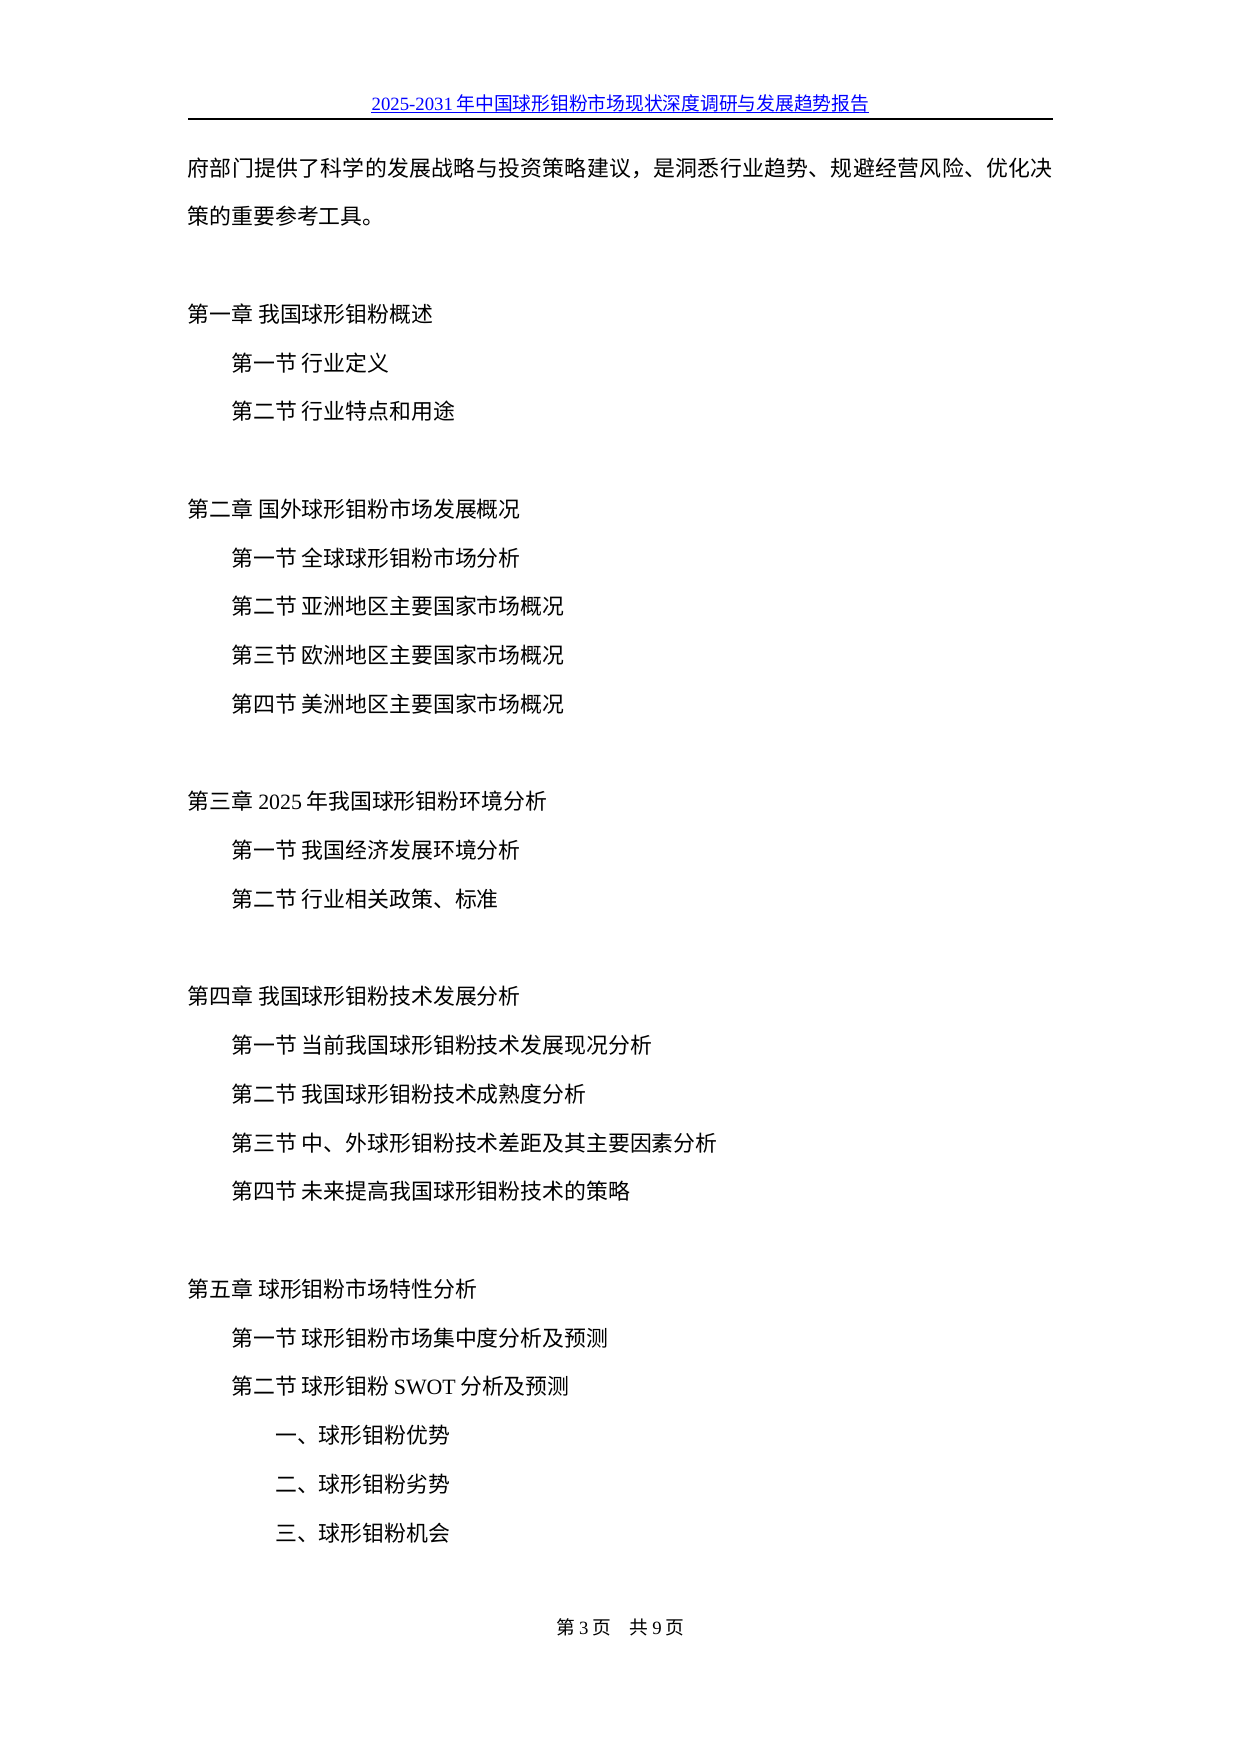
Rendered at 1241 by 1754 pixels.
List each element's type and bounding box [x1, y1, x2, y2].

text [187, 150, 1053, 1548]
